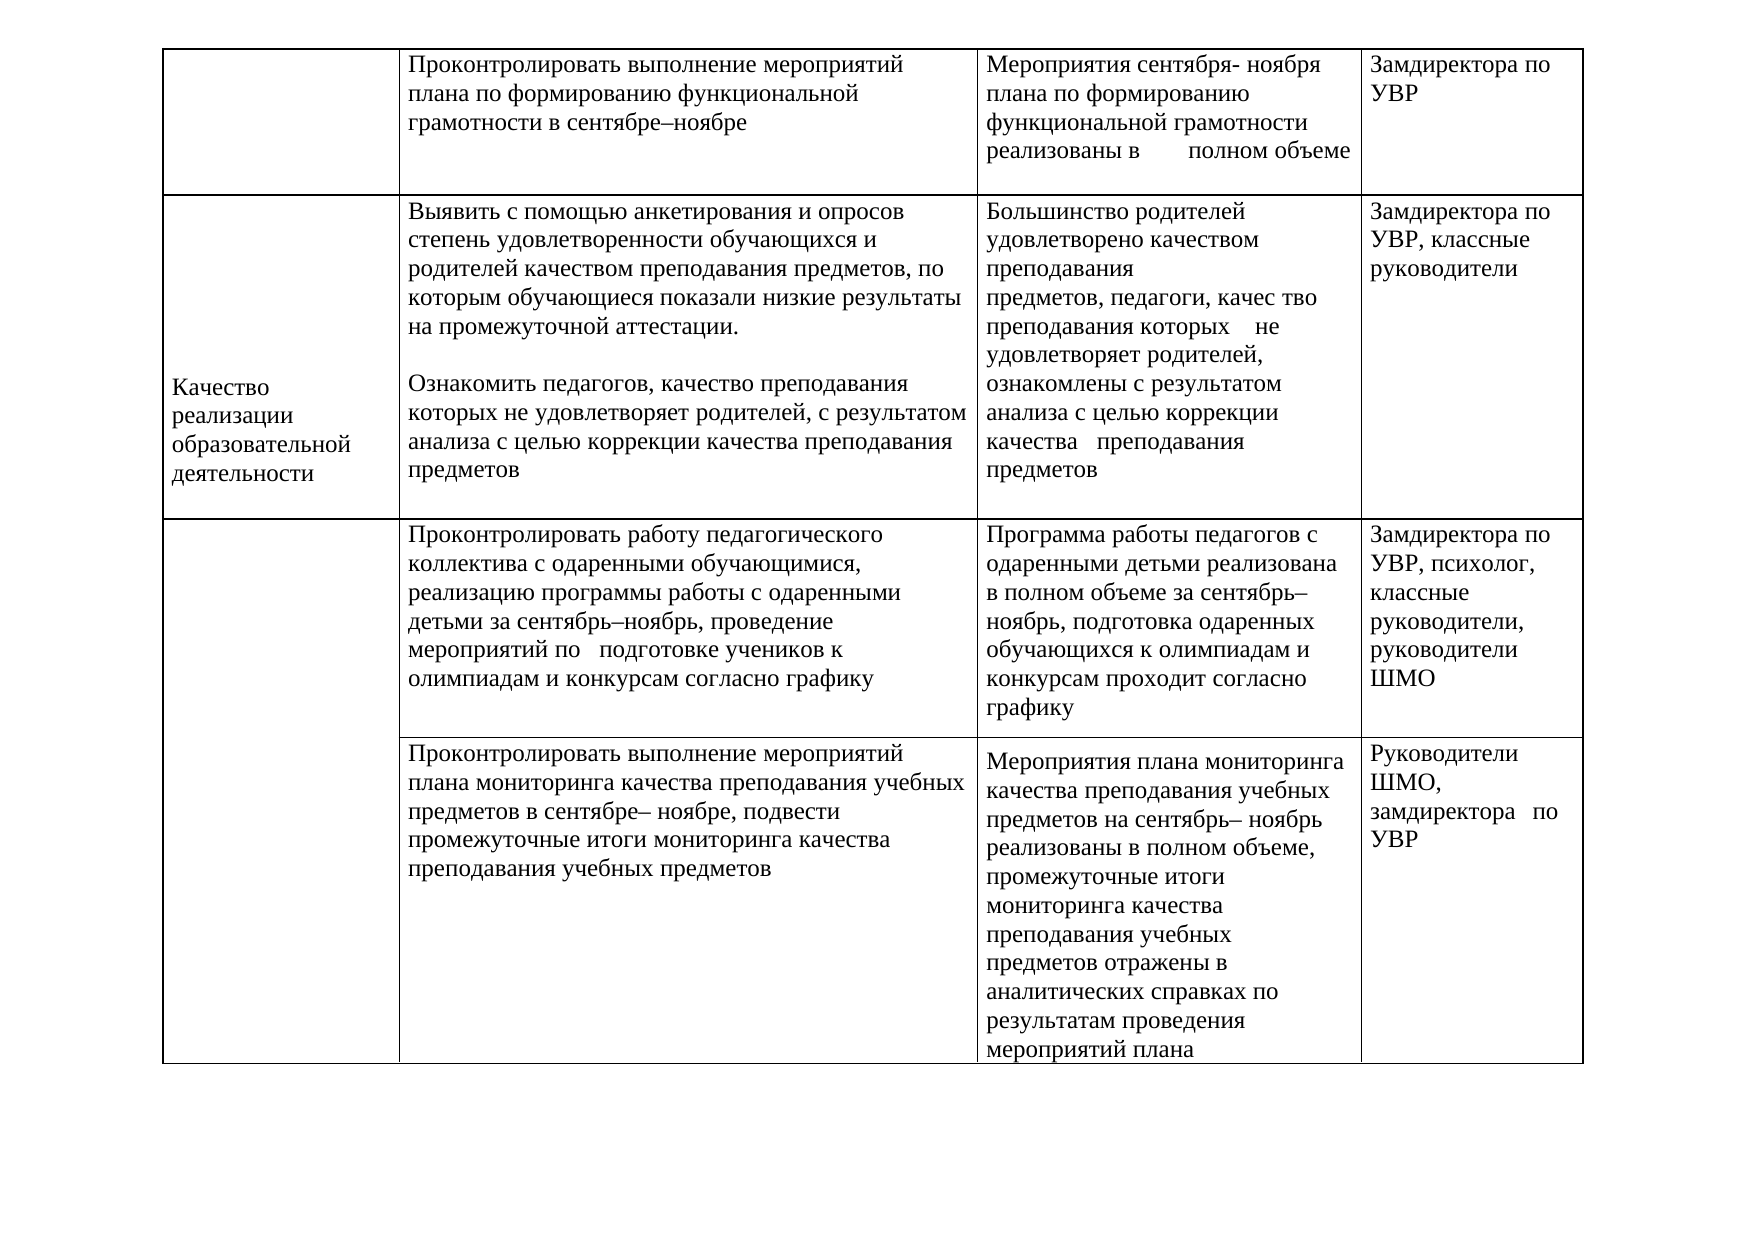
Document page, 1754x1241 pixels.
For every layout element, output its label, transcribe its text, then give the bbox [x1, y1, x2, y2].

table_cell Программа работы педагогов с одаренными детьми реализована в полном объеме за сентябрь–ноябрь, подготовка одаренных обучающихся к олимпиадам и конкурсам проходит согласно графику [978, 520, 1361, 737]
table_cell [164, 520, 399, 1062]
table_cell Качество реализации образовательной деятельности [164, 196, 399, 518]
table_cell Большинство родителей удовлетворено качеством преподавания предметов, педагоги, качес тво преподавания которых не удовлетворяет родителей, ознакомлены с результатом анализа с целью коррекции качества преподавания предметов [978, 196, 1361, 518]
table_cell [164, 50, 399, 194]
table_cell Мероприятия плана мониторинга качества преподавания учебных предметов на сентябрь– ноябрь реализованы в полном объеме, промежуточные итоги мониторинга качества преподавания учебных предметов отражены в аналитических справках по результатам проведения мероприятий плана [978, 738, 1361, 1062]
table_cell Руководители ШМО, замдиректора по УВР [1362, 738, 1582, 1062]
table_cell Выявить с помощью анкетирования и опросов степень удовлетворенности обучающихся и родителей качеством преподавания предметов, по которым обучающиеся показали низкие результаты на промежуточной аттестации. Ознакомить педагогов, качество преподавания которых не удовлетворяет родителей, с результатом анализа с целью коррекции качества преподавания предметов [400, 196, 977, 518]
table_cell Замдиректора по УВР [1362, 50, 1582, 194]
table_cell Проконтролировать выполнение мероприятий плана по формированию функциональной грамотности в сентябре–ноябре [400, 50, 977, 194]
table_cell Мероприятия сентября- ноября плана по формированию функциональной грамотности реализованы в полном объеме [978, 50, 1361, 194]
table_cell Замдиректора по УВР, классные руководители [1362, 196, 1582, 518]
table_cell Проконтролировать работу педагогического коллектива с одаренными обучающимися, реализацию программы работы с одаренными детьми за сентябрь–ноябрь, проведение мероприятий по подготовке учеников к олимпиадам и конкурсам согласно графику [400, 520, 977, 737]
table_cell Замдиректора по УВР, психолог, классные руководители, руководители ШМО [1362, 520, 1582, 737]
table_cell Проконтролировать выполнение мероприятий плана мониторинга качества преподавания учебных предметов в сентябре– ноябре, подвести промежуточные итоги мониторинга качества преподавания учебных предметов [400, 738, 977, 1062]
